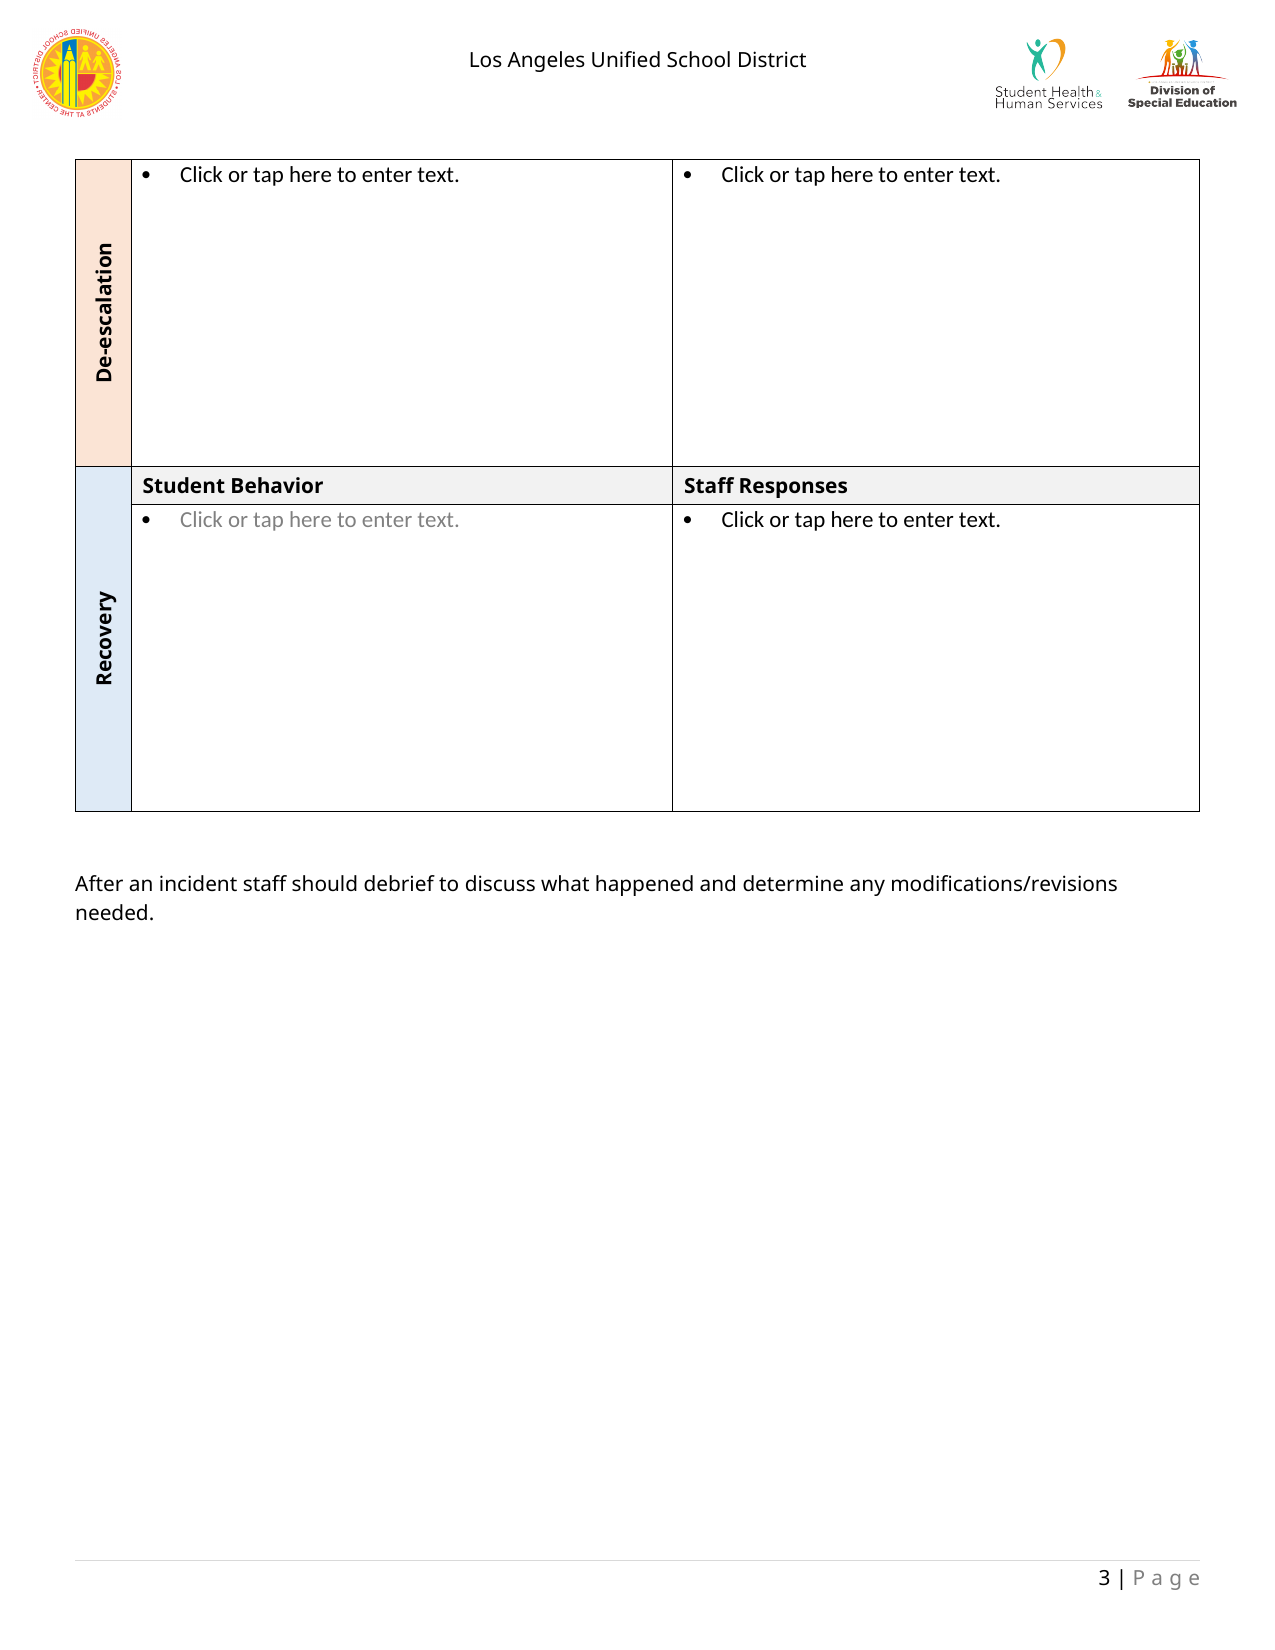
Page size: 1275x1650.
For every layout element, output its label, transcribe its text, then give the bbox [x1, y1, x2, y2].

table_cell [132, 505, 672, 811]
table_cell Staff Responses [673, 467, 1199, 504]
picture [993, 31, 1104, 112]
picture [1127, 38, 1238, 108]
text After an incident staff should debrief to discuss what happened and determine any modifications/revisions needed. [75, 869, 1200, 926]
table_cell De-escalation [76, 160, 131, 466]
table_cell Student Behavior [132, 467, 672, 504]
table_cell Recovery [76, 467, 131, 811]
picture [32, 28, 122, 120]
